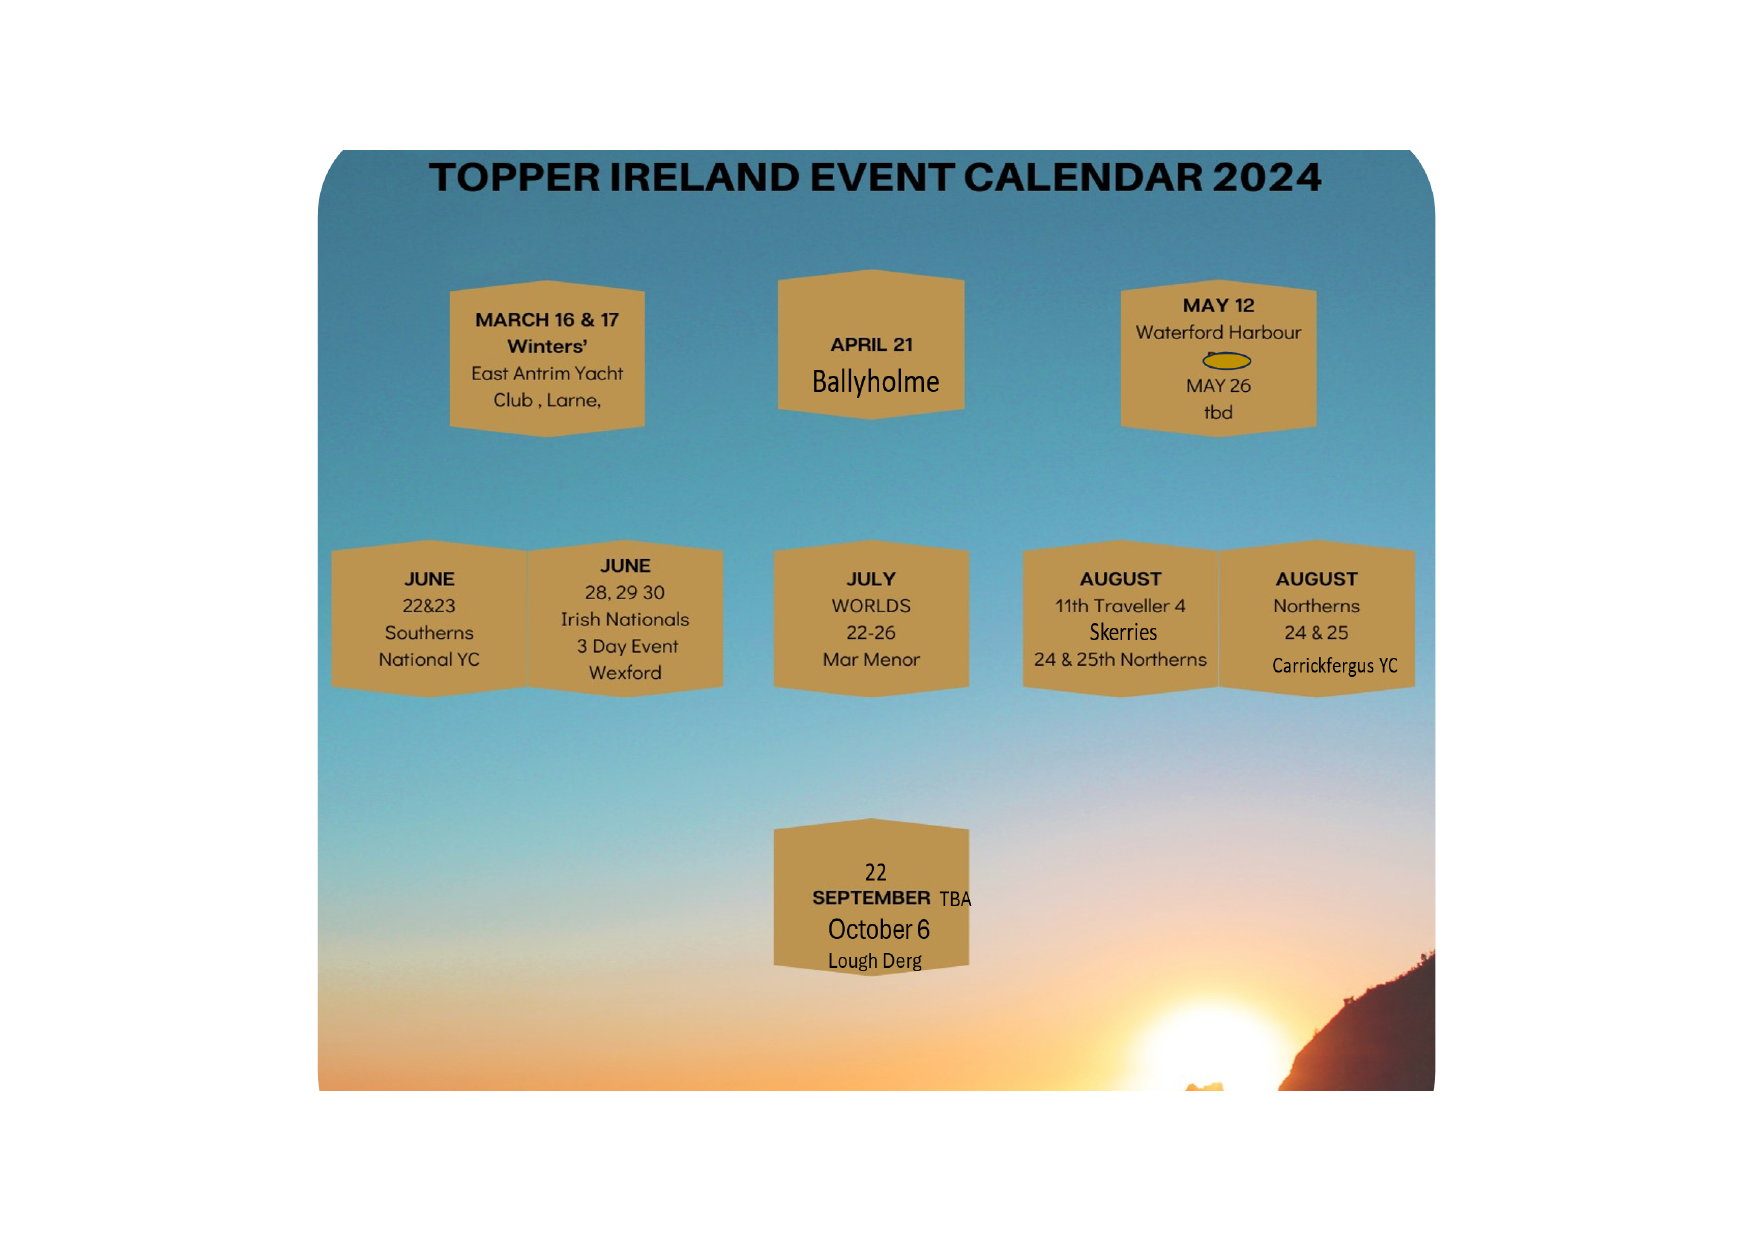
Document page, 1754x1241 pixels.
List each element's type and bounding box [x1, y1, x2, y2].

picture [150, 150, 1661, 1091]
